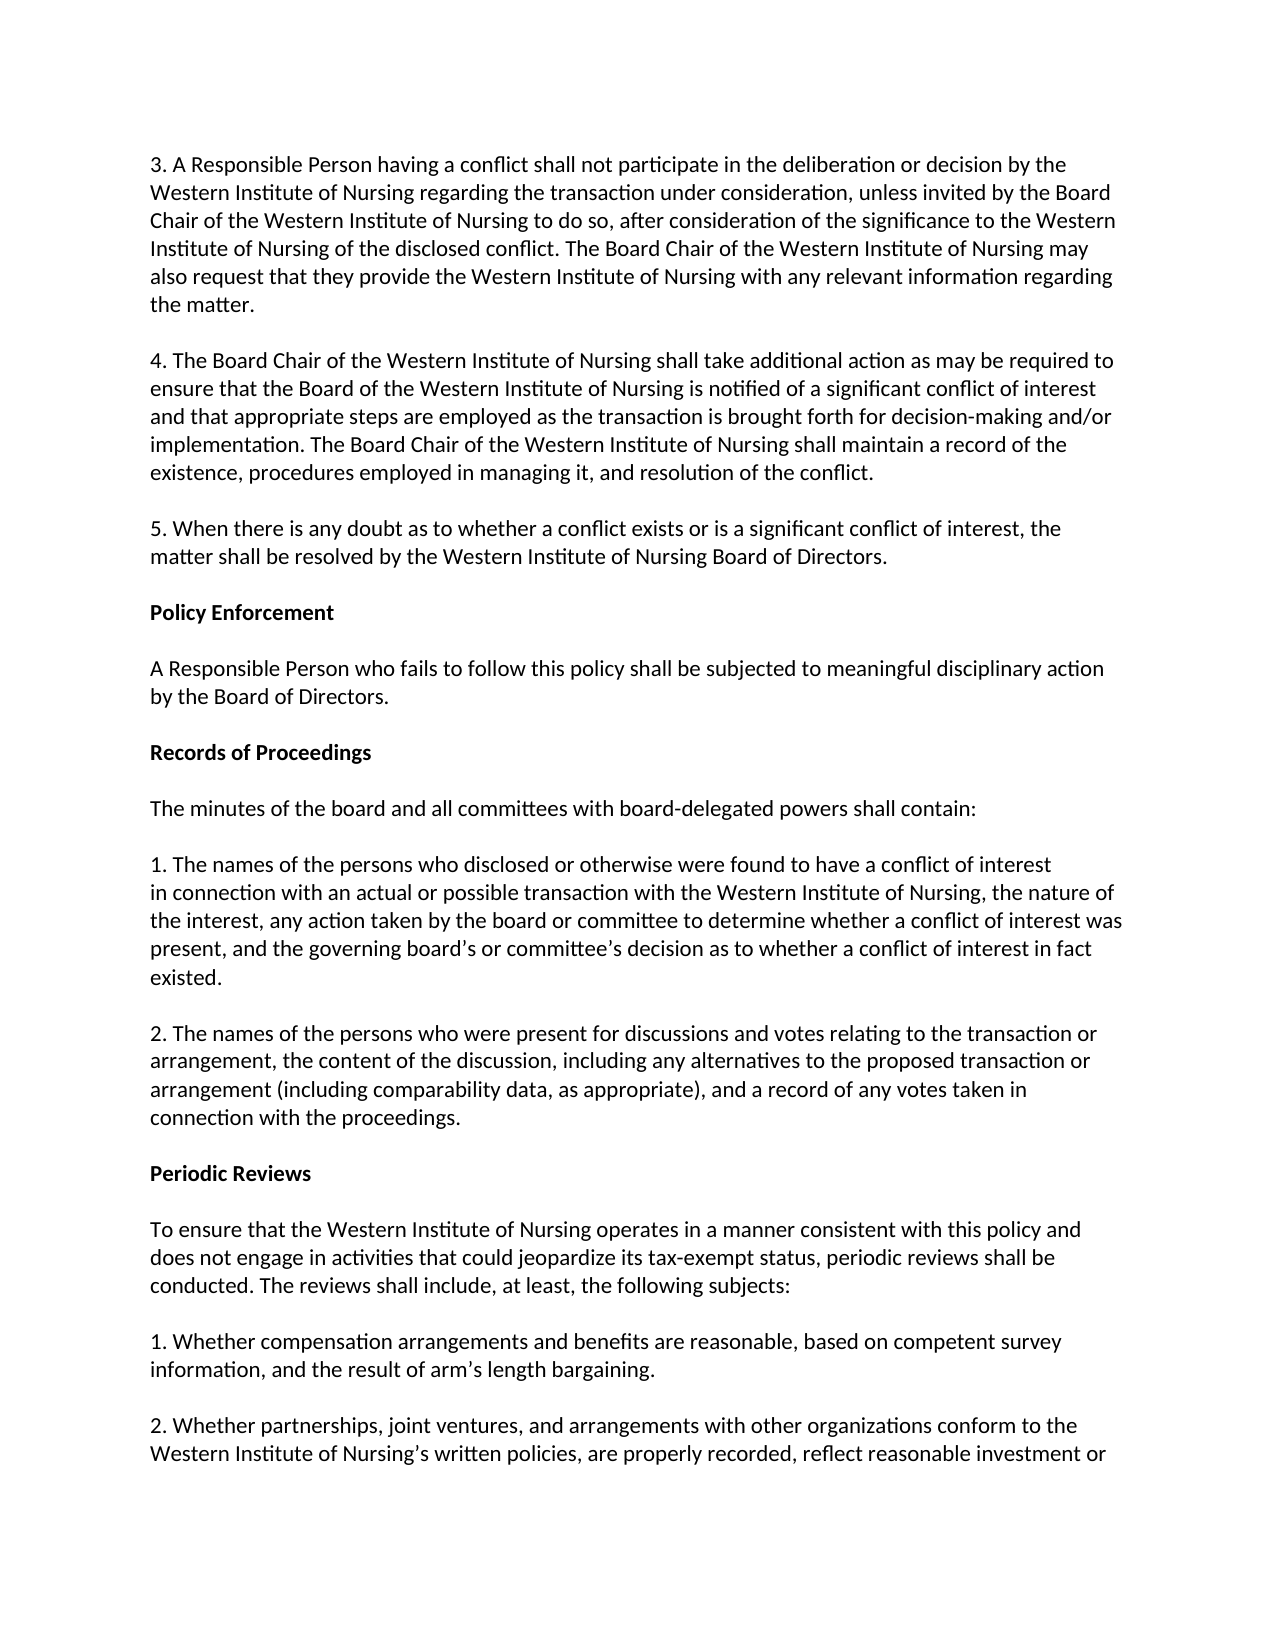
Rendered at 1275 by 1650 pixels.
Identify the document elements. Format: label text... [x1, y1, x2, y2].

text information, and the result of arm’s length bargaining. [150, 1355, 1125, 1383]
text 1. Whether compensation arrangements and benefits are reasonable, based on competent survey [150, 1327, 1125, 1355]
text 5. When there is any doubt as to whether a conflict exists or is a significant conflict of interest, the matter shall be resolved by the Western Institute of Nursing Board of Directors. [150, 514, 1125, 570]
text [150, 1411, 1125, 1467]
text 2. The names of the persons who were present for discussions and votes relating to the transaction or arrangement, the content of the discussion, including any alternatives to the proposed transaction or arrangement (including comparability data, as appropriate), and a record of any votes taken in connection with the proceedings. [150, 1019, 1125, 1131]
text To ensure that the Western Institute of Nursing operates in a manner consistent with this policy and does not engage in activities that could jeopardize its tax-exempt status, periodic reviews shall be conducted. The reviews shall include, at least, the following subjects: [150, 1215, 1125, 1299]
text 3. A Responsible Person having a conflict shall not participate in the deliberation or decision by the Western Institute of Nursing regarding the transaction under consideration, unless invited by the Board Chair of the Western Institute of Nursing to do so, after consideration of the significance to the Western Institute of Nursing of the disclosed conflict. The Board Chair of the Western Institute of Nursing may also request that they provide the Western Institute of Nursing with any relevant information regarding the matter. [150, 150, 1125, 318]
text A Responsible Person who fails to follow this policy shall be subjected to meaningful disciplinary action by the Board of Directors. [150, 654, 1125, 710]
text 4. The Board Chair of the Western Institute of Nursing shall take additional action as may be required to ensure that the Board of the Western Institute of Nursing is notified of a significant conflict of interest and that appropriate steps are employed as the transaction is brought forth for decision-making and/or implementation. The Board Chair of the Western Institute of Nursing shall maintain a record of the existence, procedures employed in managing it, and resolution of the conflict. [150, 346, 1125, 486]
text Periodic Reviews [150, 1159, 1125, 1187]
text Policy Enforcement [150, 598, 1125, 626]
text 1. The names of the persons who disclosed or otherwise were found to have a conflict of interest [150, 851, 1125, 878]
text Records of Proceedings [150, 738, 1125, 766]
text in connection with an actual or possible transaction with the Western Institute of Nursing, the nature of the interest, any action taken by the board or committee to determine whether a conflict of interest was present, and the governing board’s or committee’s decision as to whether a conflict of interest in fact existed. [150, 878, 1125, 991]
text The minutes of the board and all committees with board-delegated powers shall contain: [150, 794, 1125, 822]
